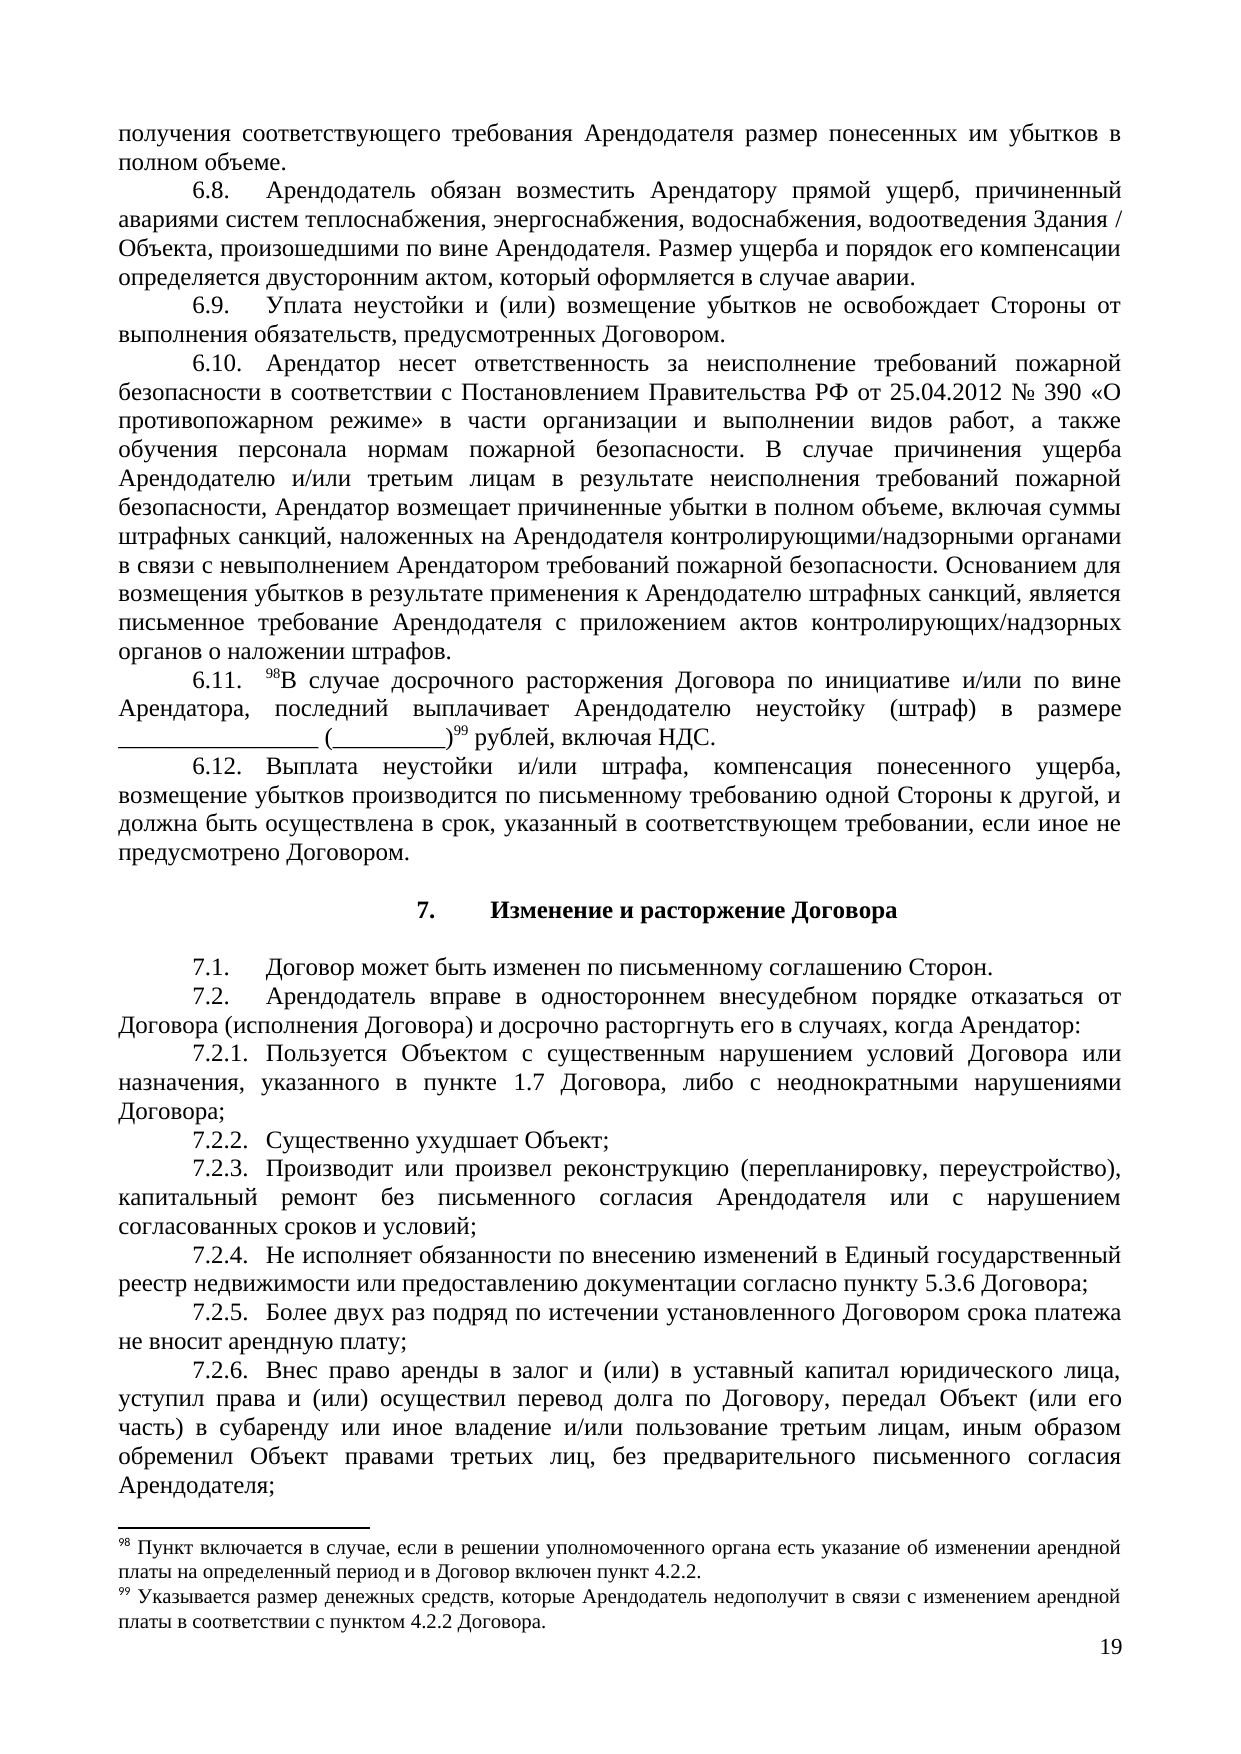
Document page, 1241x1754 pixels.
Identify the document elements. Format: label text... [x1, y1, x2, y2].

list Более двух раз подряд по истечении установленного Договором срока платежа не вносит арендную плату; [118, 1297, 1122, 1355]
list Изменение и расторжение Договора [118, 895, 1122, 923]
list Договор может быть изменен по письменному соглашению Сторон. [118, 952, 1122, 981]
list Пользуется Объектом с существенным нарушением условий Договора или назначения, указанного в пункте 1.7 Договора, либо с неоднократными нарушениями Договора; [118, 1038, 1122, 1125]
list Выплата неустойки и/или штрафа, компенсация понесенного ущерба, возмещение убытков производится по письменному требованию одной Стороны к другой, и должна быть осуществлена в срок, указанный в соответствующем требовании, если иное не предусмотрено Договором. [118, 751, 1122, 866]
list Арендодатель вправе в одностороннем внесудебном порядке отказаться от Договора (исполнения Договора) и досрочно расторгнуть его в случаях, когда Арендатор: [118, 981, 1122, 1038]
list Не исполняет обязанности по внесению изменений в Единый государственный реестр недвижимости или предоставлению документации согласно пункту 5.3.6 Договора; [118, 1240, 1122, 1297]
list Арендатор несет ответственность за неисполнение требований пожарной безопасности в соответствии с Постановлением Правительства РФ от 25.04.2012 № 390 «О противопожарном режиме» в части организации и выполнении видов работ, а также обучения персонала нормам пожарной безопасности. В случае причинения ущерба Арендодателю и/или третьим лицам в результате неисполнения требований пожарной безопасности, Арендатор возмещает причиненные убытки в полном объеме, включая суммы штрафных санкций, наложенных на Арендодателя контролирующими/надзорными органами в связи с невыполнением Арендатором требований пожарной безопасности. Основанием для возмещения убытков в результате применения к Арендодателю штрафных санкций, является письменное требование Арендодателя с приложением актов контролирующих/надзорных органов о наложении штрафов. [118, 348, 1122, 665]
list Существенно ухудшает Объект; [118, 1125, 1122, 1153]
list Уплата неустойки и (или) возмещение убытков не освобождает Стороны от выполнения обязательств, предусмотренных Договором. [118, 291, 1122, 348]
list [118, 118, 1122, 176]
list Производит или произвел реконструкцию (перепланировку, переустройство), капитальный ремонт без письменного согласия Арендодателя или с нарушением согласованных сроков и условий; [118, 1153, 1122, 1240]
list Арендодатель обязан возместить Арендатору прямой ущерб, причиненный авариями систем теплоснабжения, энергоснабжения, водоснабжения, водоотведения Здания / Объекта, произошедшими по вине Арендодателя. Размер ущерба и порядок его компенсации определяется двусторонним актом, который оформляется в случае аварии. [118, 176, 1122, 291]
list Внес право аренды в залог и (или) в уставный капитал юридического лица, уступил права и (или) осуществил перевод долга по Договору, передал Объект (или его часть) в субаренду или иное владение и/или пользование третьим лицам, иным образом обременил Объект правами третьих лиц, без предварительного письменного согласия Арендодателя; [118, 1355, 1122, 1498]
list В случае досрочного расторжения Договора по инициативе и/или по вине Арендатора, последний выплачивает Арендодателю неустойку (штраф) в размере ________________ (_________) рублей, включая НДС. [118, 665, 1122, 751]
